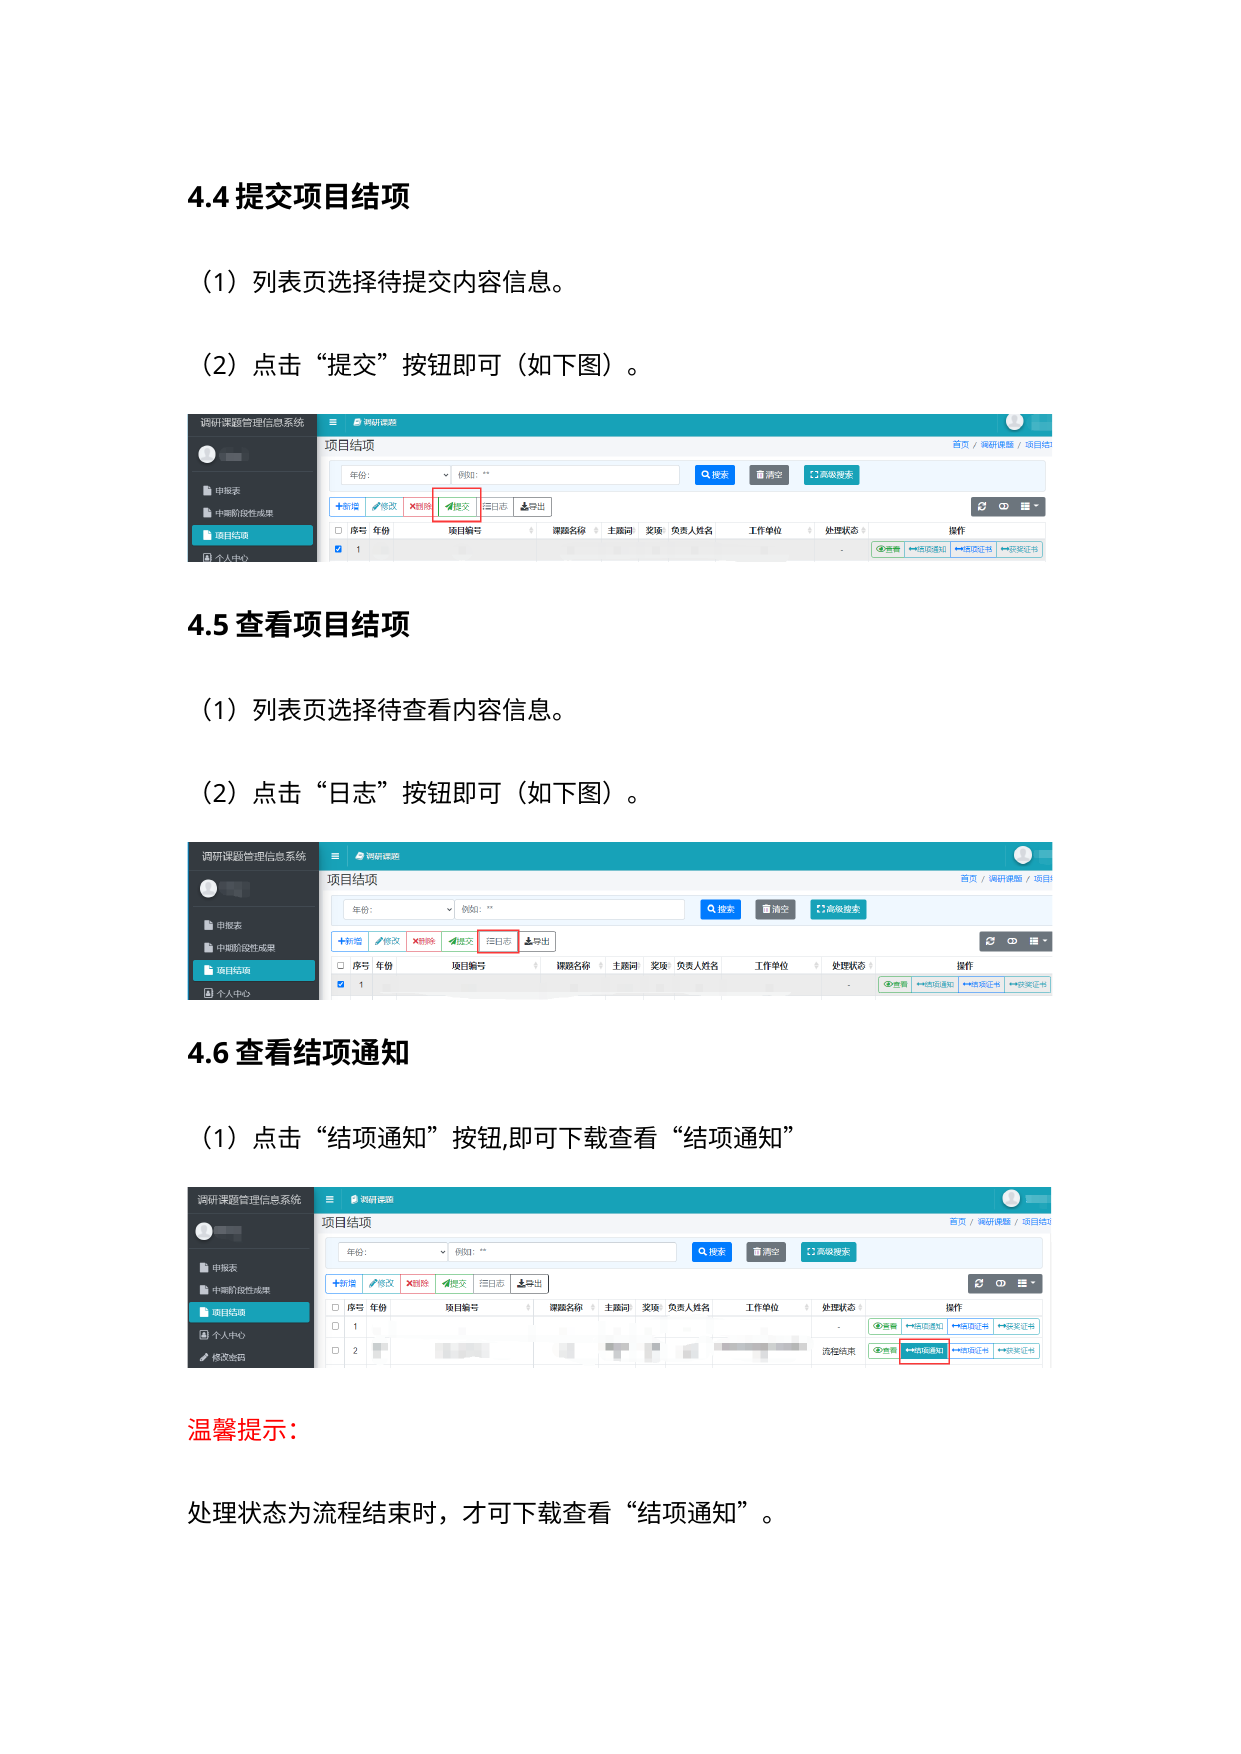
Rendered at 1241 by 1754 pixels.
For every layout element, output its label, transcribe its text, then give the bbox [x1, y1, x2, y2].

text （2）点击“提交”按钮即可（如下图）。 [187, 331, 1009, 396]
text 温馨提示： [187, 1396, 1009, 1461]
text （1）列表页选择待查看内容信息。 [187, 676, 1009, 741]
text 4.6查看结项通知 [187, 1018, 1009, 1083]
text 处理状态为流程结束时，才可下载查看“结项通知”。 [187, 1479, 1009, 1544]
text （1）列表页选择待提交内容信息。 [187, 248, 1009, 313]
text 4.4提交项目结项 [187, 162, 1009, 227]
text 4.5查看项目结项 [187, 590, 1009, 655]
picture [187, 1187, 1052, 1368]
text （1）点击“结项通知”按钮,即可下载查看“结项通知” [187, 1104, 1009, 1169]
picture [187, 414, 1053, 562]
picture [187, 842, 1053, 1000]
text （2）点击“日志”按钮即可（如下图）。 [187, 759, 1009, 824]
